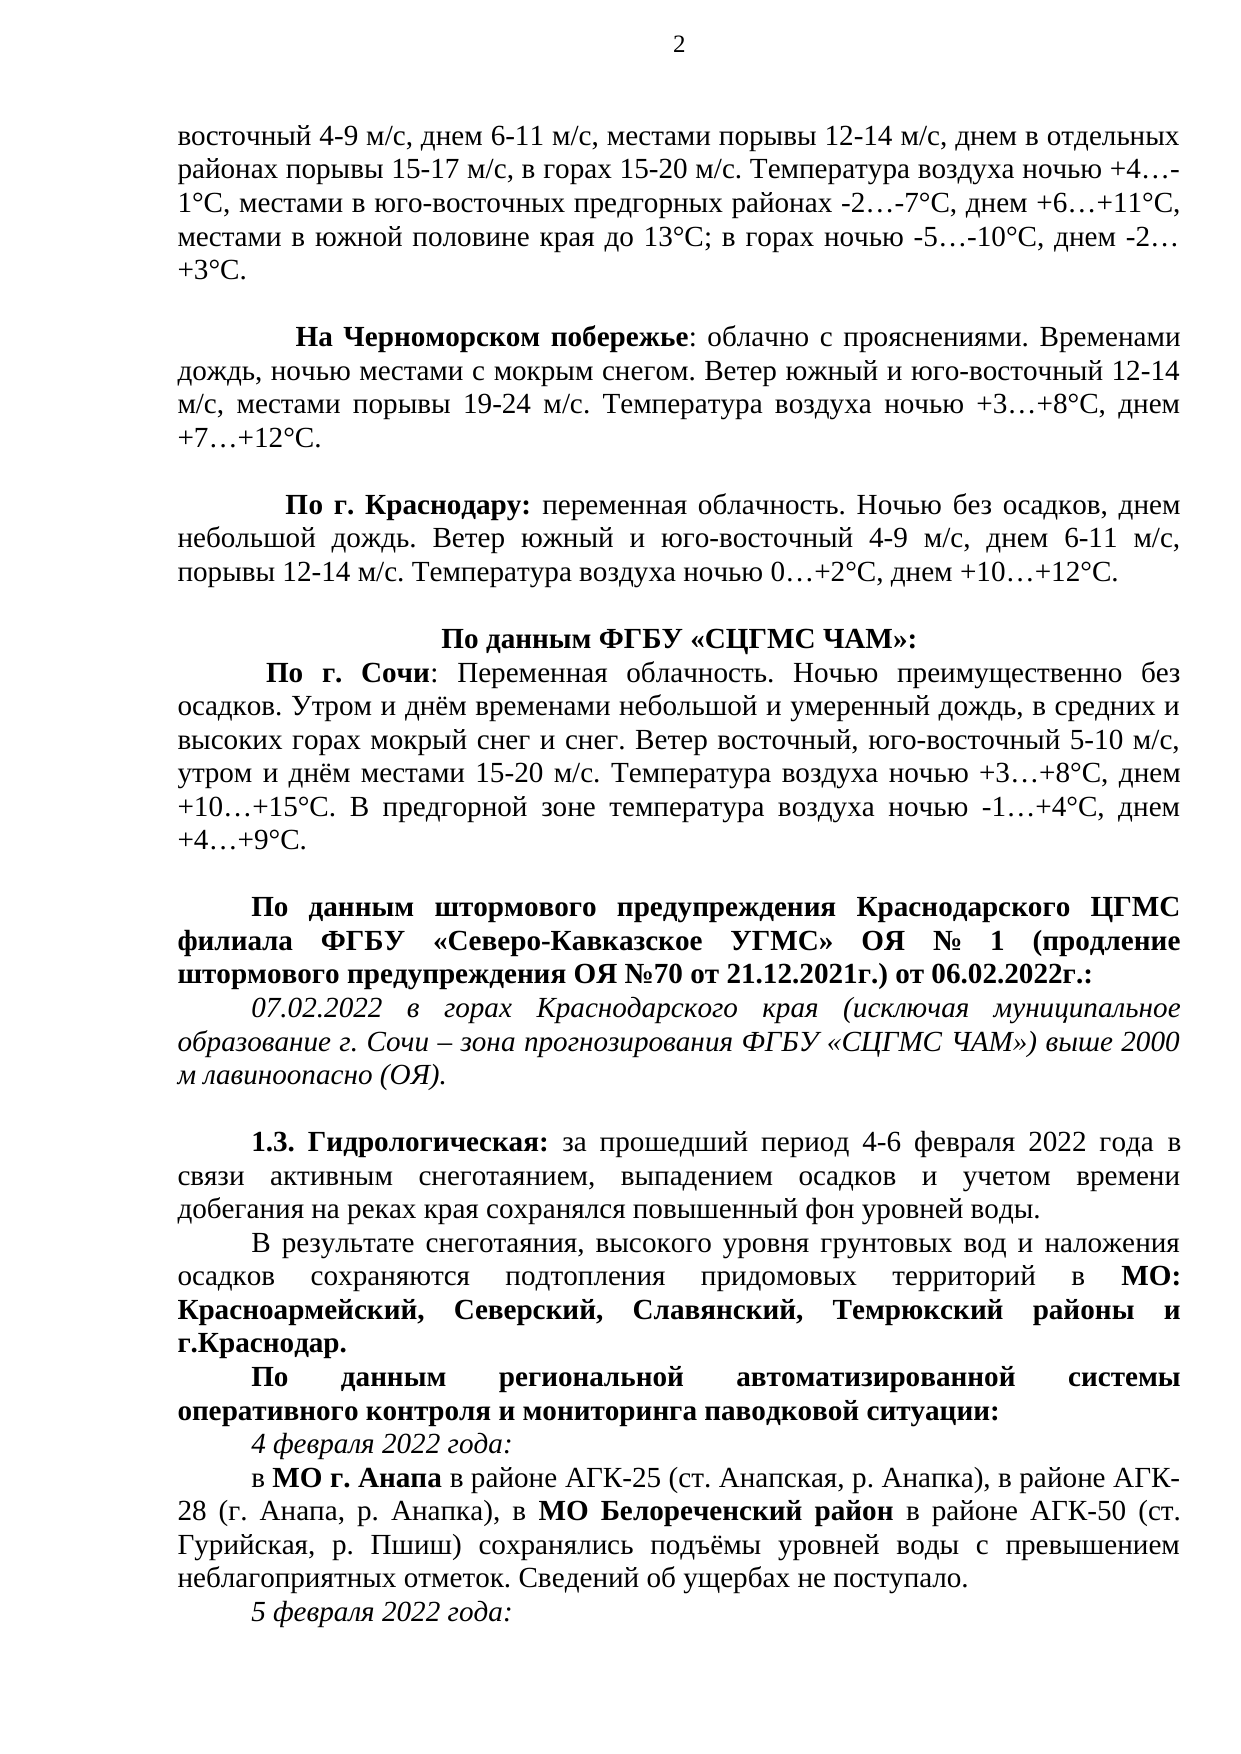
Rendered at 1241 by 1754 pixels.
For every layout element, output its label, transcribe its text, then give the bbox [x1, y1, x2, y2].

text 07.02.2022 в горах Краснодарского края (исключая муниципальное образование г. Сочи – зона прогнозирования ФГБУ «СЦГМС ЧАМ») выше 2000 м лавиноопасно (ОЯ). [177, 990, 1181, 1091]
text По г. Сочи: Переменная облачность. Ночью преимущественно без осадков. Утром и днём временами небольшой и умеренный дождь, в средних и высоких горах мокрый снег и снег. Ветер восточный, юго-восточный 5-10 м/с, утром и днём местами 15-20 м/с. Температура воздуха ночью +3…+8°С, днем +10…+15°С. В предгорной зоне температура воздуха ночью -1…+4°С, днем +4…+9°С. [177, 655, 1181, 856]
text По г. Краснодару: переменная облачность. Ночью без осадков, днем небольшой дождь. Ветер южный и юго-восточный 4-9 м/с, днем 6-11 м/с, порывы 12-14 м/с. Температура воздуха ночью 0…+2°С, днем +10…+12°С. [177, 487, 1181, 588]
text На Черноморском побережье: облачно с прояснениями. Временами дождь, ночью местами с мокрым снегом. Ветер южный и юго-восточный 12-14 м/с, местами порывы 19-24 м/с. Температура воздуха ночью +3…+8°С, днем +7…+12°С. [177, 319, 1181, 453]
text в МО г. Анапа в районе АГК-25 (ст. Анапская, р. Анапка), в районе АГК-28 (г. Анапа, р. Анапка), в МО Белореченский район в районе АГК-50 (ст. Гурийская, р. Пшиш) сохранялись подъёмы уровней воды с превышением неблагоприятных отметок. Сведений об ущербах не поступало. [177, 1460, 1181, 1594]
text По данным штормового предупреждения Краснодарского ЦГМС филиала ФГБУ «Северо-Кавказское УГМС» ОЯ № 1 (продление штормового предупреждения ОЯ №70 от 21.12.2021г.) от 06.02.2022г.: [177, 889, 1181, 990]
text По данным региональной автоматизированной системы оперативного контроля и мониторинга паводковой ситуации: [177, 1359, 1181, 1426]
text 5 февраля 2022 года: [177, 1594, 1181, 1627]
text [177, 118, 1181, 286]
text По данным ФГБУ «СЦГМС ЧАМ»: [177, 621, 1181, 655]
text 4 февраля 2022 года: [177, 1426, 1181, 1460]
text В результате снеготаяния, высокого уровня грунтовых вод и наложения осадков сохраняются подтопления придомовых территорий в МО: Красноармейский, Северский, Славянский, Темрюкский районы и г.Краснодар. [177, 1225, 1181, 1359]
text 1.3. Гидрологическая: за прошедший период 4-6 февраля 2022 года в связи активным снеготаянием, выпадением осадков и учетом времени добегания на реках края сохранялся повышенный фон уровней воды. [177, 1124, 1181, 1225]
